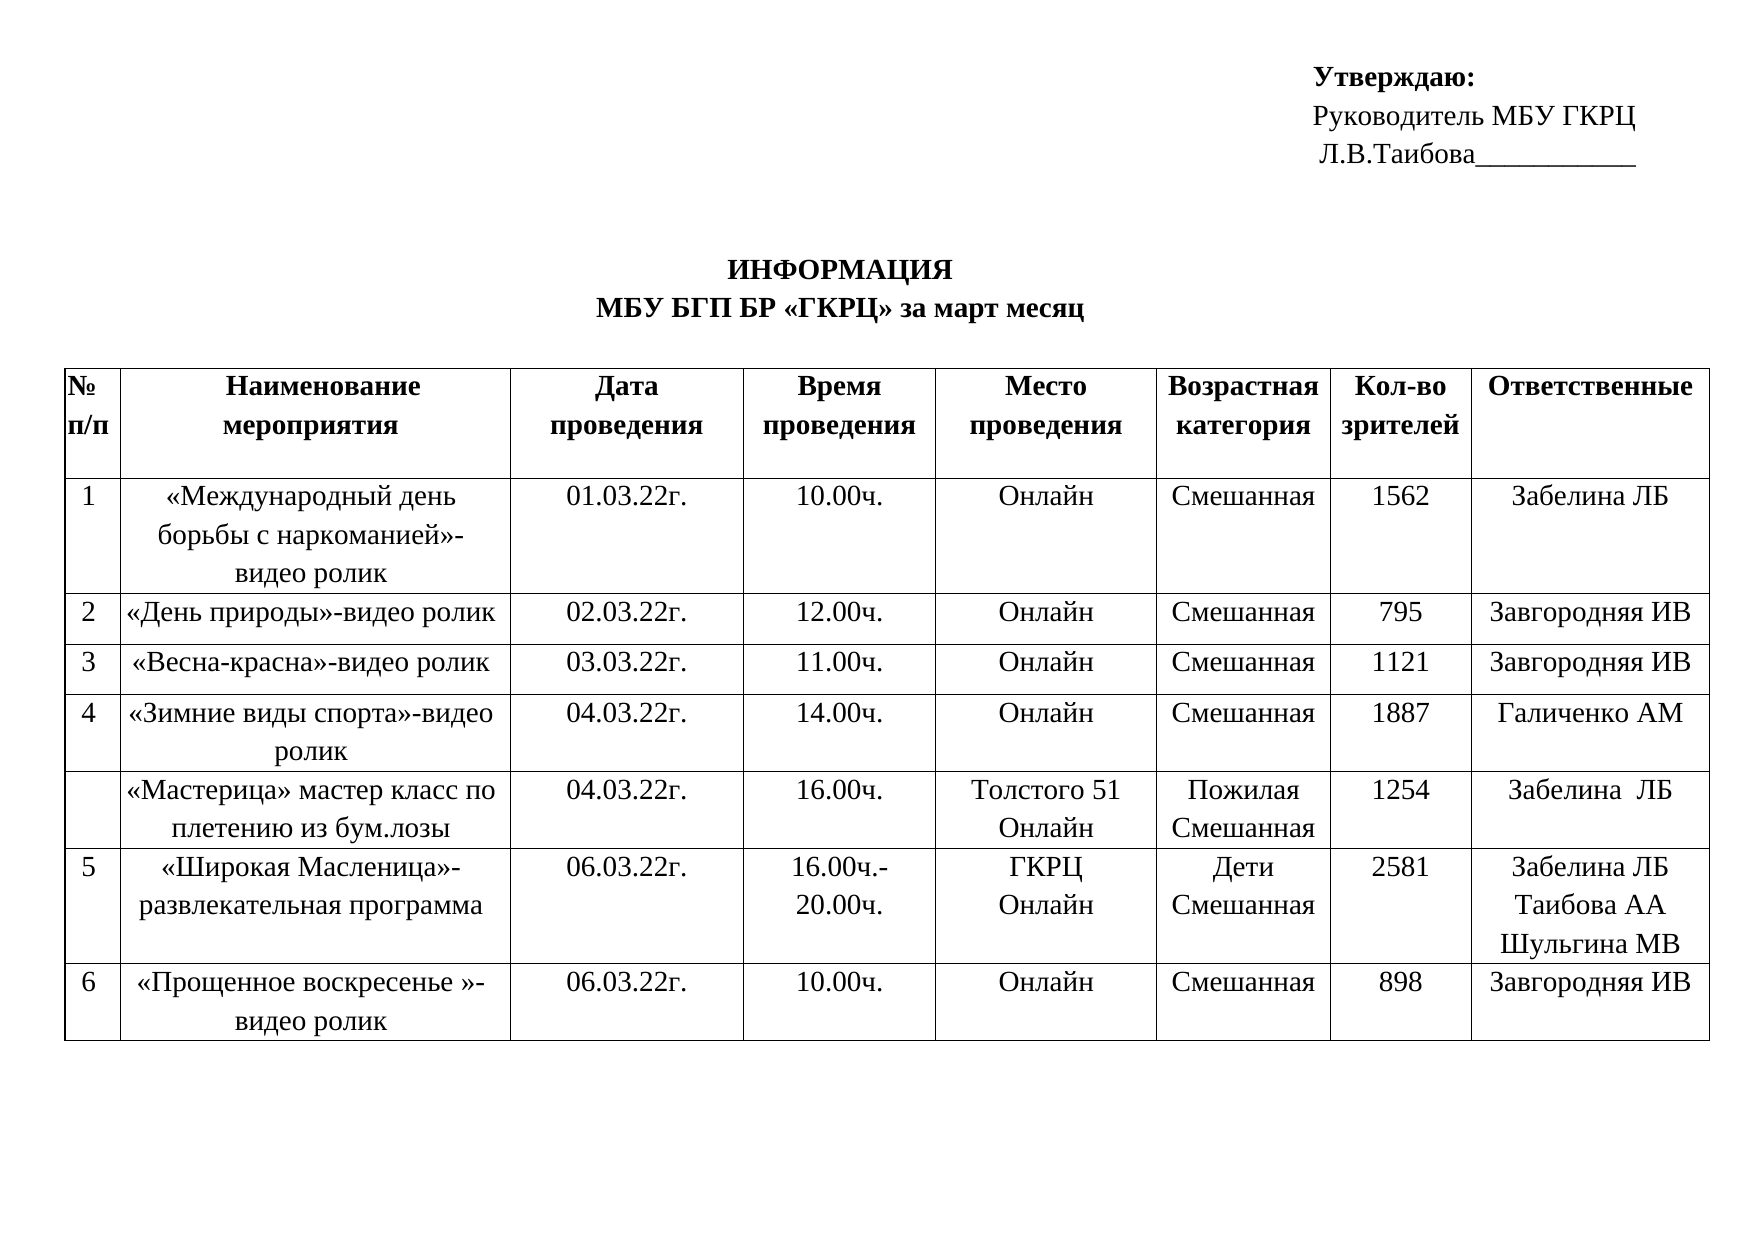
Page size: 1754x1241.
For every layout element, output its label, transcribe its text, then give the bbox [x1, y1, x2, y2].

table_cell Онлайн [936, 645, 1156, 694]
table_cell Завгородняя ИВ [1472, 964, 1709, 1040]
table_cell 5 [66, 849, 120, 963]
table_cell 16.00ч.-20.00ч. [744, 849, 935, 963]
table_cell 898 [1331, 964, 1471, 1040]
table_cell «Широкая Масленица»-развлекательная программа [121, 849, 510, 963]
table_cell 14.00ч. [744, 695, 935, 771]
table_header Место проведения [936, 369, 1156, 477]
text Руководитель МБУ ГКРЦ [44, 98, 1636, 131]
table_cell Смешанная [1157, 964, 1330, 1040]
table_cell 04.03.22г. [511, 695, 743, 771]
table_header Возрастная категория [1157, 369, 1330, 477]
table_cell Онлайн [936, 964, 1156, 1040]
table_cell 2 [66, 594, 120, 643]
table_cell 10.00ч. [744, 964, 935, 1040]
table_cell Онлайн [936, 594, 1156, 643]
table_cell «Международный день борьбы с наркоманией»-видео ролик [121, 479, 510, 593]
table_header Дата проведения [511, 369, 743, 477]
table_cell 4 [66, 695, 120, 771]
table_cell Смешанная [1157, 645, 1330, 694]
text ИНФОРМАЦИЯ [44, 252, 1636, 285]
table_cell 01.03.22г. [511, 479, 743, 593]
table_cell 2581 [1331, 849, 1471, 963]
table_cell Онлайн [936, 695, 1156, 771]
table_header Кол-во зрителей [1331, 369, 1471, 477]
table_cell Смешанная [1157, 594, 1330, 643]
table_cell 795 [1331, 594, 1471, 643]
table_cell [66, 772, 120, 848]
table_cell Онлайн [936, 479, 1156, 593]
table_cell 06.03.22г. [511, 849, 743, 963]
table_cell 1562 [1331, 479, 1471, 593]
table_cell 04.03.22г. [511, 772, 743, 848]
table_cell 03.03.22г. [511, 645, 743, 694]
table_cell 02.03.22г. [511, 594, 743, 643]
table_cell «Мастерица» мастер класс по плетению из бум.лозы [121, 772, 510, 848]
table_header Время проведения [744, 369, 935, 477]
table_cell «Зимние виды спорта»-видео ролик [121, 695, 510, 771]
table_cell «Прощенное воскресенье »-видео ролик [121, 964, 510, 1040]
table_cell Забелина ЛБ [1472, 479, 1709, 593]
table_cell 16.00ч. [744, 772, 935, 848]
table_cell Дети Смешанная [1157, 849, 1330, 963]
table_cell 12.00ч. [744, 594, 935, 643]
table_cell Завгородняя ИВ [1472, 594, 1709, 643]
table_cell 6 [66, 964, 120, 1040]
table_header Наименование мероприятия [121, 369, 510, 477]
table_cell Галиченко АМ [1472, 695, 1709, 771]
table_cell 1254 [1331, 772, 1471, 848]
table_cell Пожилая Смешанная [1157, 772, 1330, 848]
table_cell «День природы»-видео ролик [121, 594, 510, 643]
table_cell Забелина ЛБ Таибова АА Шульгина МВ [1472, 849, 1709, 963]
table_header Ответственные [1472, 369, 1709, 477]
table_cell Смешанная [1157, 479, 1330, 593]
table_cell 1 [66, 479, 120, 593]
table_cell 06.03.22г. [511, 964, 743, 1040]
table_cell Забелина ЛБ [1472, 772, 1709, 848]
table_cell 3 [66, 645, 120, 694]
table_cell 1121 [1331, 645, 1471, 694]
table_cell ГКРЦ Онлайн [936, 849, 1156, 963]
table_cell Толстого 51 Онлайн [936, 772, 1156, 848]
table_cell 1887 [1331, 695, 1471, 771]
table_cell 11.00ч. [744, 645, 935, 694]
table_cell 10.00ч. [744, 479, 935, 593]
text МБУ БГП БР «ГКРЦ» за март месяц [44, 290, 1636, 324]
text Л.В.Таибова___________ [44, 136, 1636, 170]
table_cell Смешанная [1157, 695, 1330, 771]
text Утверждаю: [44, 59, 1636, 93]
table_cell Завгородняя ИВ [1472, 645, 1709, 694]
table_header № п/п [66, 369, 120, 477]
table_cell «Весна-красна»-видео ролик [121, 645, 510, 694]
